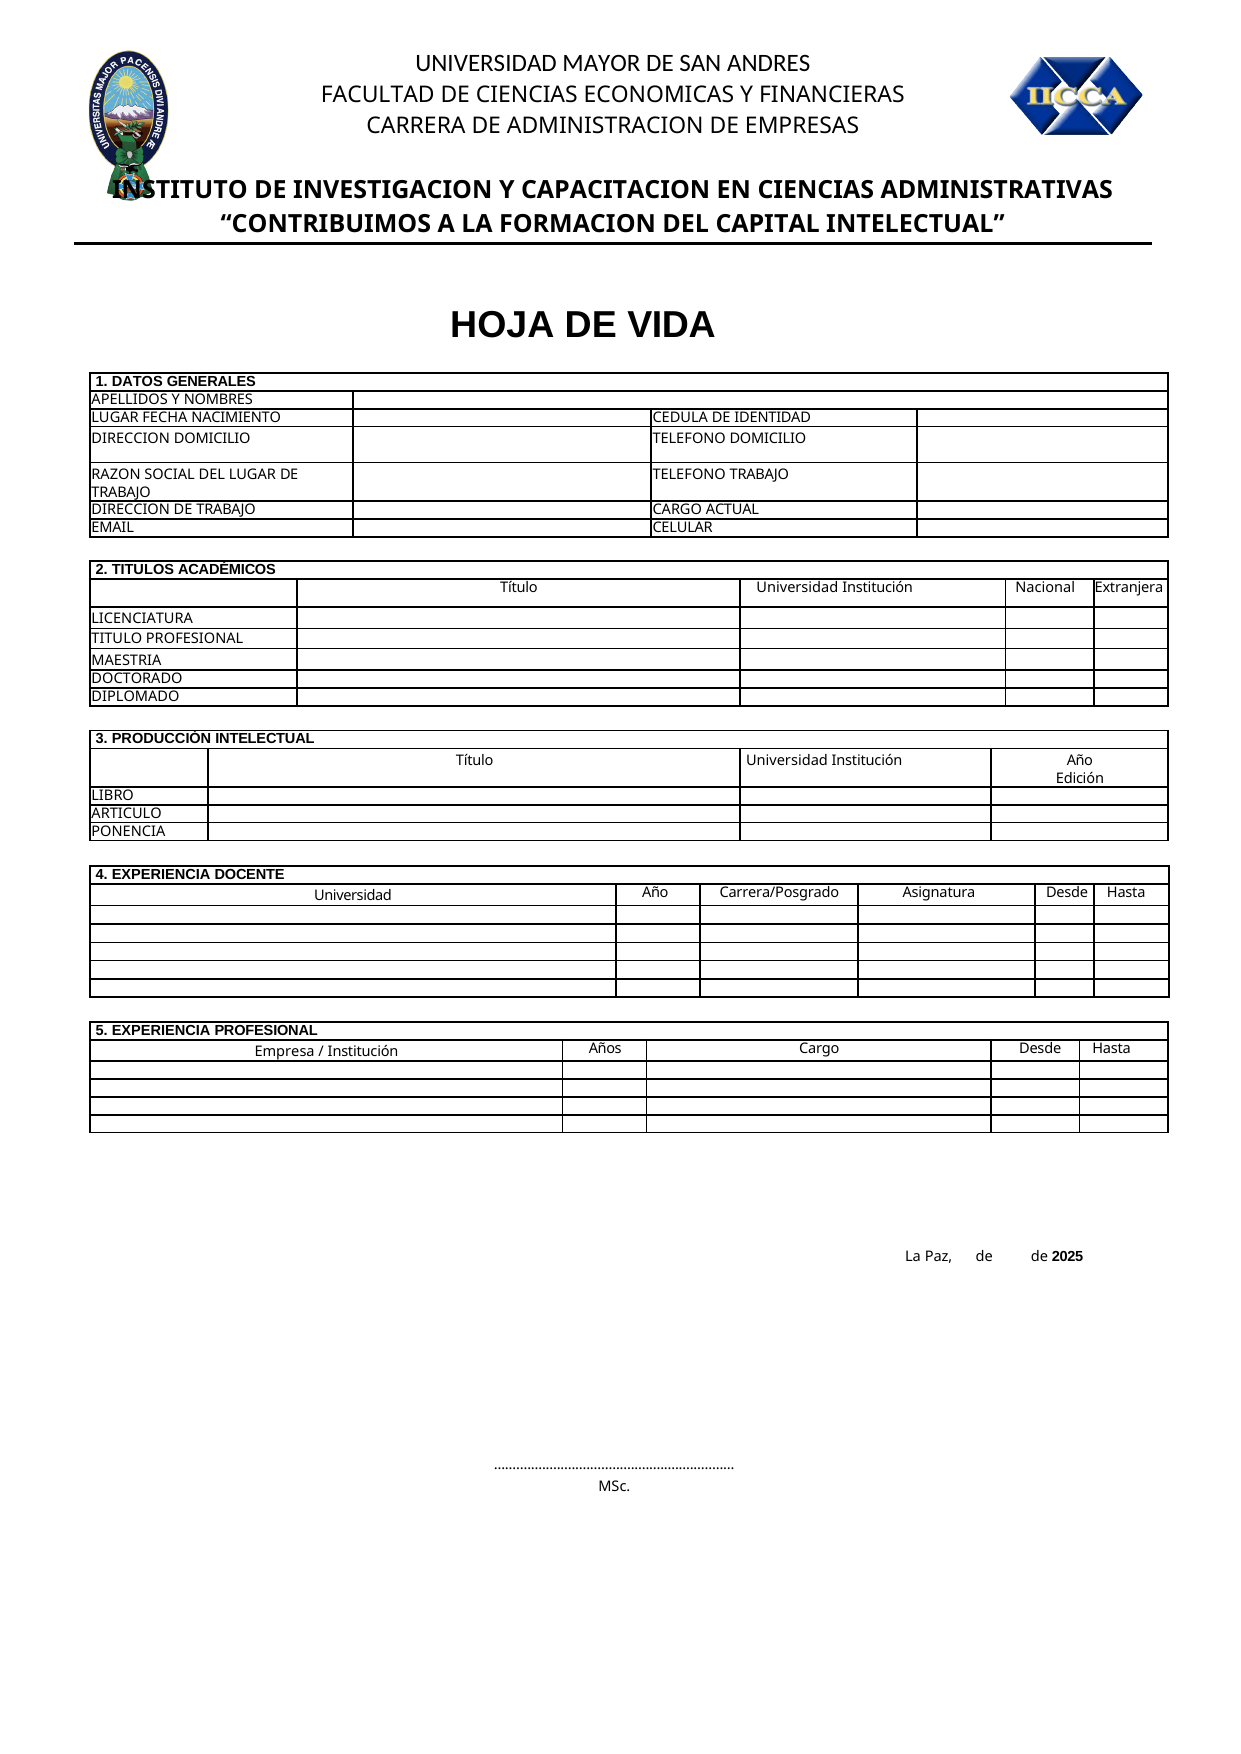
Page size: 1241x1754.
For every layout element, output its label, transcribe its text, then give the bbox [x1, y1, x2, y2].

table_cell [563, 1098, 646, 1114]
table_cell [91, 906, 615, 923]
table_cell [701, 980, 857, 996]
table_cell Años [563, 1041, 646, 1060]
table_cell [91, 925, 615, 942]
table_cell [741, 671, 1005, 687]
table_cell [354, 502, 650, 518]
table_header 2. TITULOS ACADÉMICOS [91, 562, 1167, 578]
table_cell [992, 806, 1167, 822]
table_cell PONENCIA [91, 823, 207, 840]
table_cell [91, 980, 615, 996]
table_cell [992, 1098, 1079, 1114]
table_cell [209, 806, 739, 822]
table_cell [1036, 980, 1093, 996]
picture [1010, 57, 1143, 135]
table_cell Universidad Institución [741, 580, 1005, 606]
table_cell [1036, 943, 1093, 959]
table_cell Extranjera [1095, 580, 1167, 606]
table_cell Hasta [1080, 1041, 1167, 1060]
table_cell [91, 1098, 562, 1114]
table_cell [859, 906, 1034, 923]
table_cell [647, 1116, 990, 1132]
table_cell Universidad [91, 885, 615, 904]
table_cell DOCTORADO [91, 671, 296, 687]
table_cell [1006, 671, 1093, 687]
table_cell Asignatura [859, 885, 1034, 904]
table_cell [354, 392, 1167, 408]
table_cell [354, 463, 650, 500]
table_cell Carrera/Posgrado [701, 885, 857, 904]
table_cell TELEFONO DOMICILIO [652, 427, 916, 462]
table_cell DIRECCION DE TRABAJO [91, 502, 352, 518]
table_cell [1095, 649, 1167, 669]
picture [88, 50, 169, 201]
table_cell Desde [992, 1041, 1079, 1060]
table_cell [617, 961, 699, 978]
table_cell [1095, 980, 1168, 996]
table_cell Universidad Institución [741, 749, 990, 786]
table_cell MAESTRIA [91, 649, 296, 669]
table_cell [918, 410, 1167, 426]
table_cell EMAIL [91, 520, 352, 536]
text La Paz, de de 2025 [74, 1246, 1083, 1266]
table_cell [741, 689, 1005, 705]
table_cell [1006, 689, 1093, 705]
table_cell TITULO PROFESIONAL [91, 629, 296, 648]
table_cell [741, 649, 1005, 669]
text MSc. [137, 1476, 1092, 1496]
table_cell [992, 788, 1167, 804]
table_cell DIPLOMADO [91, 689, 296, 705]
table_cell [701, 906, 857, 923]
table_cell [647, 1062, 990, 1078]
table_cell [859, 925, 1034, 942]
table_cell Cargo [647, 1041, 990, 1060]
table_cell [992, 1116, 1079, 1132]
table_cell [992, 1062, 1079, 1078]
table_header 4. EXPERIENCIA DOCENTE [91, 867, 1168, 883]
table_cell [354, 427, 650, 462]
table_cell [209, 788, 739, 804]
table_cell [701, 961, 857, 978]
table_cell APELLIDOS Y NOMBRES [91, 392, 352, 408]
table_cell [91, 1062, 562, 1078]
table_cell [1095, 925, 1168, 942]
table_cell [298, 689, 739, 705]
table_cell [1006, 649, 1093, 669]
table_cell Hasta [1095, 885, 1168, 904]
table_cell [298, 671, 739, 687]
table_cell TELEFONO TRABAJO [652, 463, 916, 500]
table_cell [617, 906, 699, 923]
table_cell DIRECCION DOMICILIO [91, 427, 352, 462]
table_cell [298, 649, 739, 669]
table_cell [354, 520, 650, 536]
table_cell [1036, 961, 1093, 978]
table_cell Año Edición [992, 749, 1167, 786]
table_cell ARTICULO [91, 806, 207, 822]
table_cell [1095, 943, 1168, 959]
table_cell [617, 943, 699, 959]
table_cell [741, 608, 1005, 628]
table_cell [741, 823, 990, 840]
table_cell [91, 1080, 562, 1096]
table_cell RAZON SOCIAL DEL LUGAR DE TRABAJO [91, 463, 352, 500]
table_cell [1080, 1062, 1167, 1078]
table_cell [647, 1098, 990, 1114]
table_cell [1095, 906, 1168, 923]
table_cell [617, 980, 699, 996]
table_cell [859, 943, 1034, 959]
table_cell [1095, 689, 1167, 705]
table_cell LICENCIATURA [91, 608, 296, 628]
table_cell LUGAR FECHA NACIMIENTO [91, 410, 352, 426]
table_cell Título [298, 580, 739, 606]
table_cell [1095, 608, 1167, 628]
table_cell [701, 925, 857, 942]
table_cell [354, 410, 650, 426]
table_cell [1006, 608, 1093, 628]
table_cell [91, 943, 615, 959]
table_cell [701, 943, 857, 959]
table_cell [1095, 629, 1167, 648]
table_cell [992, 1080, 1079, 1096]
text ................................................................. [76, 1454, 1152, 1474]
table_cell [91, 961, 615, 978]
table_cell Desde [1036, 885, 1093, 904]
table_cell [1036, 925, 1093, 942]
table_cell [992, 823, 1167, 840]
title HOJA DE VIDA [77, 302, 1089, 345]
table_cell [563, 1062, 646, 1078]
table_header 5. EXPERIENCIA PROFESIONAL [91, 1023, 1167, 1039]
table_cell [741, 788, 990, 804]
table_cell [918, 520, 1167, 536]
table_cell [298, 608, 739, 628]
table_cell [741, 806, 990, 822]
table_cell CELULAR [652, 520, 916, 536]
table_cell [617, 925, 699, 942]
table_cell [1080, 1080, 1167, 1096]
table_cell Nacional [1006, 580, 1093, 606]
table_cell [741, 629, 1005, 648]
table_cell [563, 1080, 646, 1096]
table_cell CEDULA DE IDENTIDAD [652, 410, 916, 426]
table_cell [918, 463, 1167, 500]
table_cell [918, 502, 1167, 518]
table_cell LIBRO [91, 788, 207, 804]
table_cell [1095, 961, 1168, 978]
table_header 3. PRODUCCIÓN INTELECTUAL [91, 731, 1167, 748]
table_cell Empresa / Institución [91, 1041, 562, 1060]
table_cell [563, 1116, 646, 1132]
table_cell [1095, 671, 1167, 687]
table_cell [91, 749, 207, 786]
table_cell CARGO ACTUAL [652, 502, 916, 518]
table_cell [1080, 1098, 1167, 1114]
table_cell [1080, 1116, 1167, 1132]
table_cell [91, 1116, 562, 1132]
table_cell [859, 961, 1034, 978]
table_cell [918, 427, 1167, 462]
table_cell [209, 823, 739, 840]
table_cell Título [209, 749, 739, 786]
table_cell Año [617, 885, 699, 904]
table_header 1. DATOS GENERALES [91, 374, 1167, 390]
table_cell [298, 629, 739, 648]
table_cell [1006, 629, 1093, 648]
table_cell [859, 980, 1034, 996]
table_cell [1036, 906, 1093, 923]
table_cell [647, 1080, 990, 1096]
table_cell [91, 580, 296, 606]
